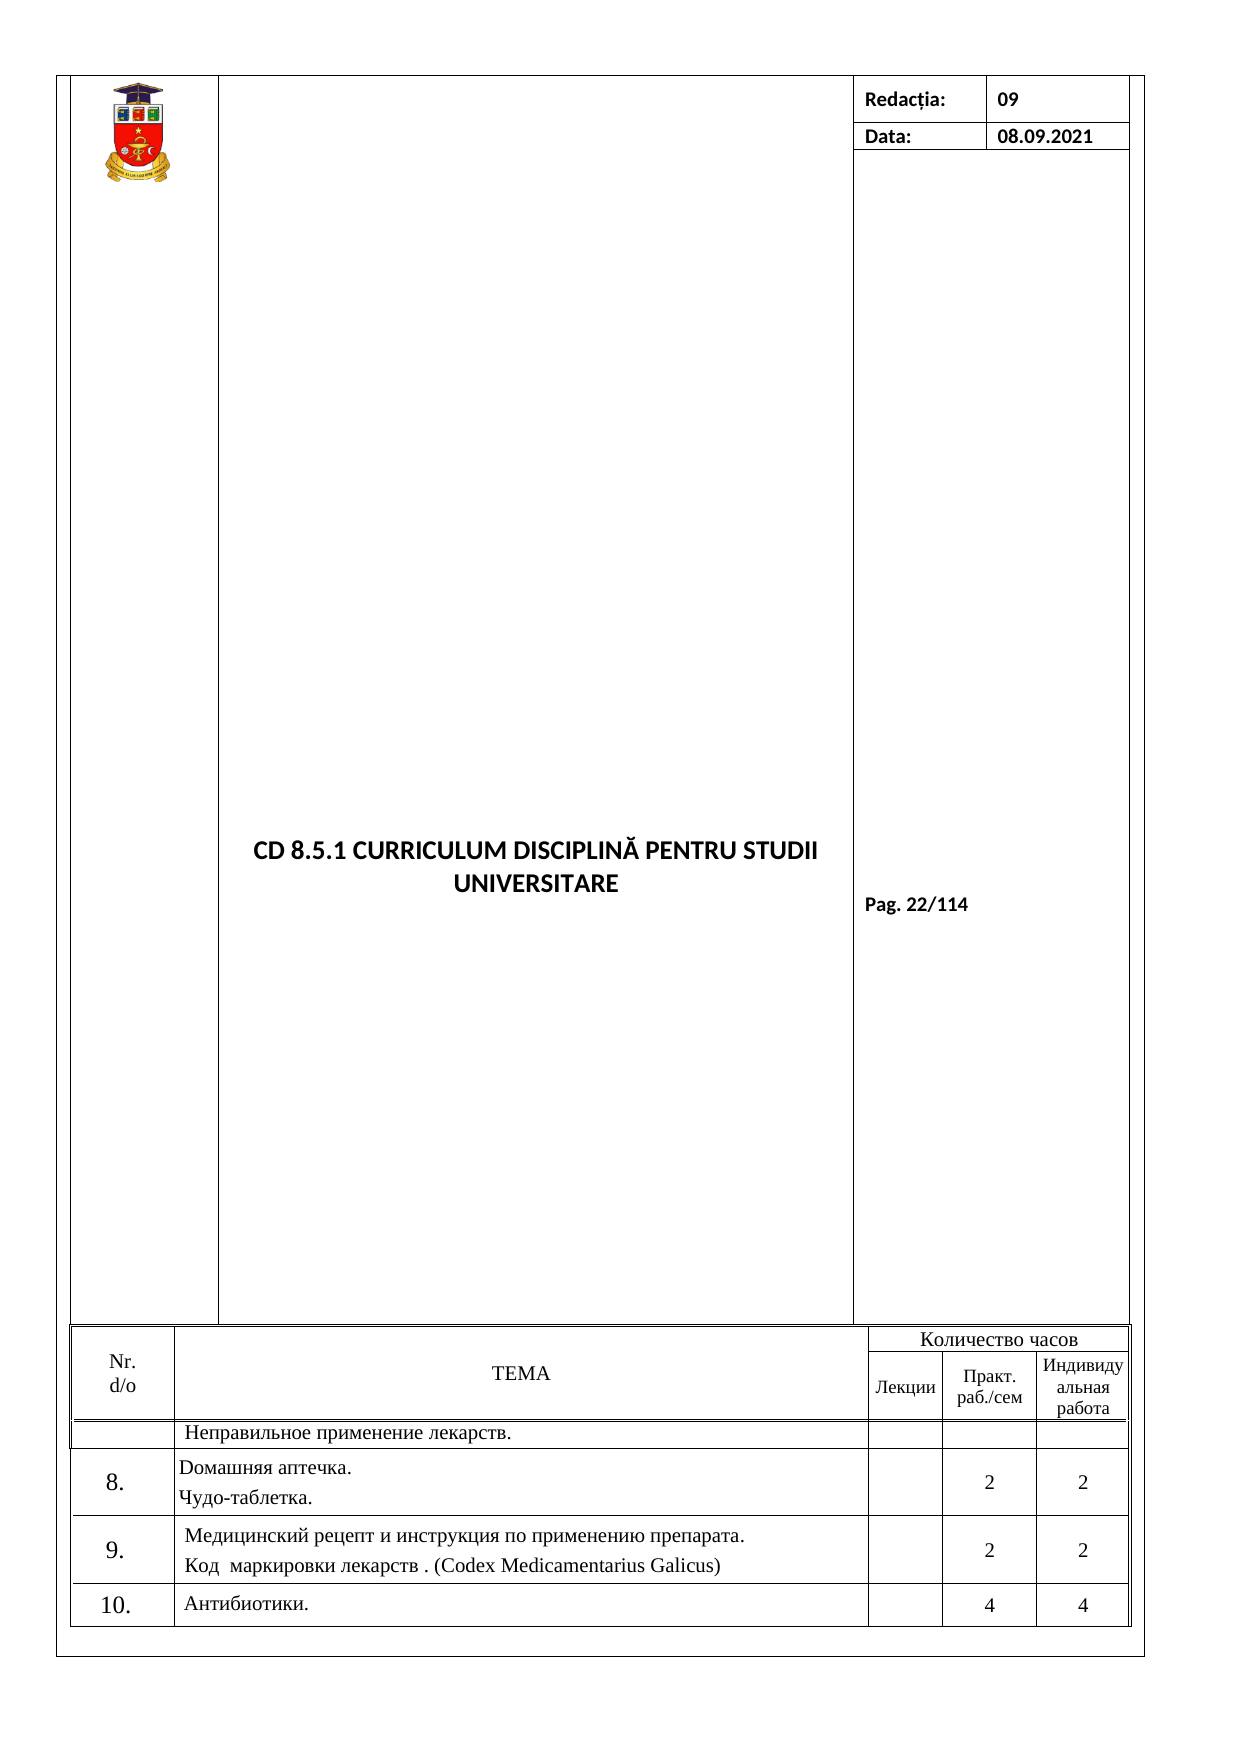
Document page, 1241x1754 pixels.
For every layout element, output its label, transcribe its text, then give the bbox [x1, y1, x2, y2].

table_cell 8. [71, 1449, 174, 1515]
table_cell Практ. раб./сем [943, 1352, 1036, 1419]
table_cell 4 [1037, 1584, 1128, 1626]
table_header Nr. d/o [72, 1327, 174, 1419]
table_cell 10. [71, 1583, 174, 1626]
table_header Количество часов [869, 1327, 1128, 1351]
table_cell [869, 1422, 942, 1447]
table_cell 7. [72, 1419, 174, 1447]
table_cell Aнтибиотики. ,,Отсроченный препарат’’. [175, 1584, 868, 1626]
table_cell Побочные эффекты лекарственных препаратов. Неправильное применение лекарств. [175, 1422, 868, 1447]
table_cell Лекции [869, 1352, 942, 1419]
table_cell 2 [943, 1422, 1036, 1447]
table_cell Dомашняя аптечка. Чудо-таблетка. [175, 1449, 868, 1515]
table_cell 2 [1037, 1449, 1128, 1515]
table_cell [869, 1516, 942, 1583]
table_cell [869, 1449, 942, 1515]
table_cell 2 [1037, 1419, 1128, 1447]
table_cell Медицинский рецепт и инструкция по применению препарата. Кoд маркировки лекарств . (Codex Medicamentarius Galicus) [175, 1516, 868, 1583]
picture [95, 82, 182, 182]
table_cell 2 [943, 1449, 1036, 1515]
table_cell Индивидуальная работа [1037, 1352, 1128, 1419]
table_header ТЕМА [175, 1327, 868, 1419]
table_cell 2 [1037, 1516, 1128, 1583]
table_cell 2 [943, 1516, 1036, 1583]
table_cell 9. [71, 1515, 174, 1583]
table_cell 4 [943, 1584, 1036, 1626]
table_cell [869, 1584, 942, 1626]
